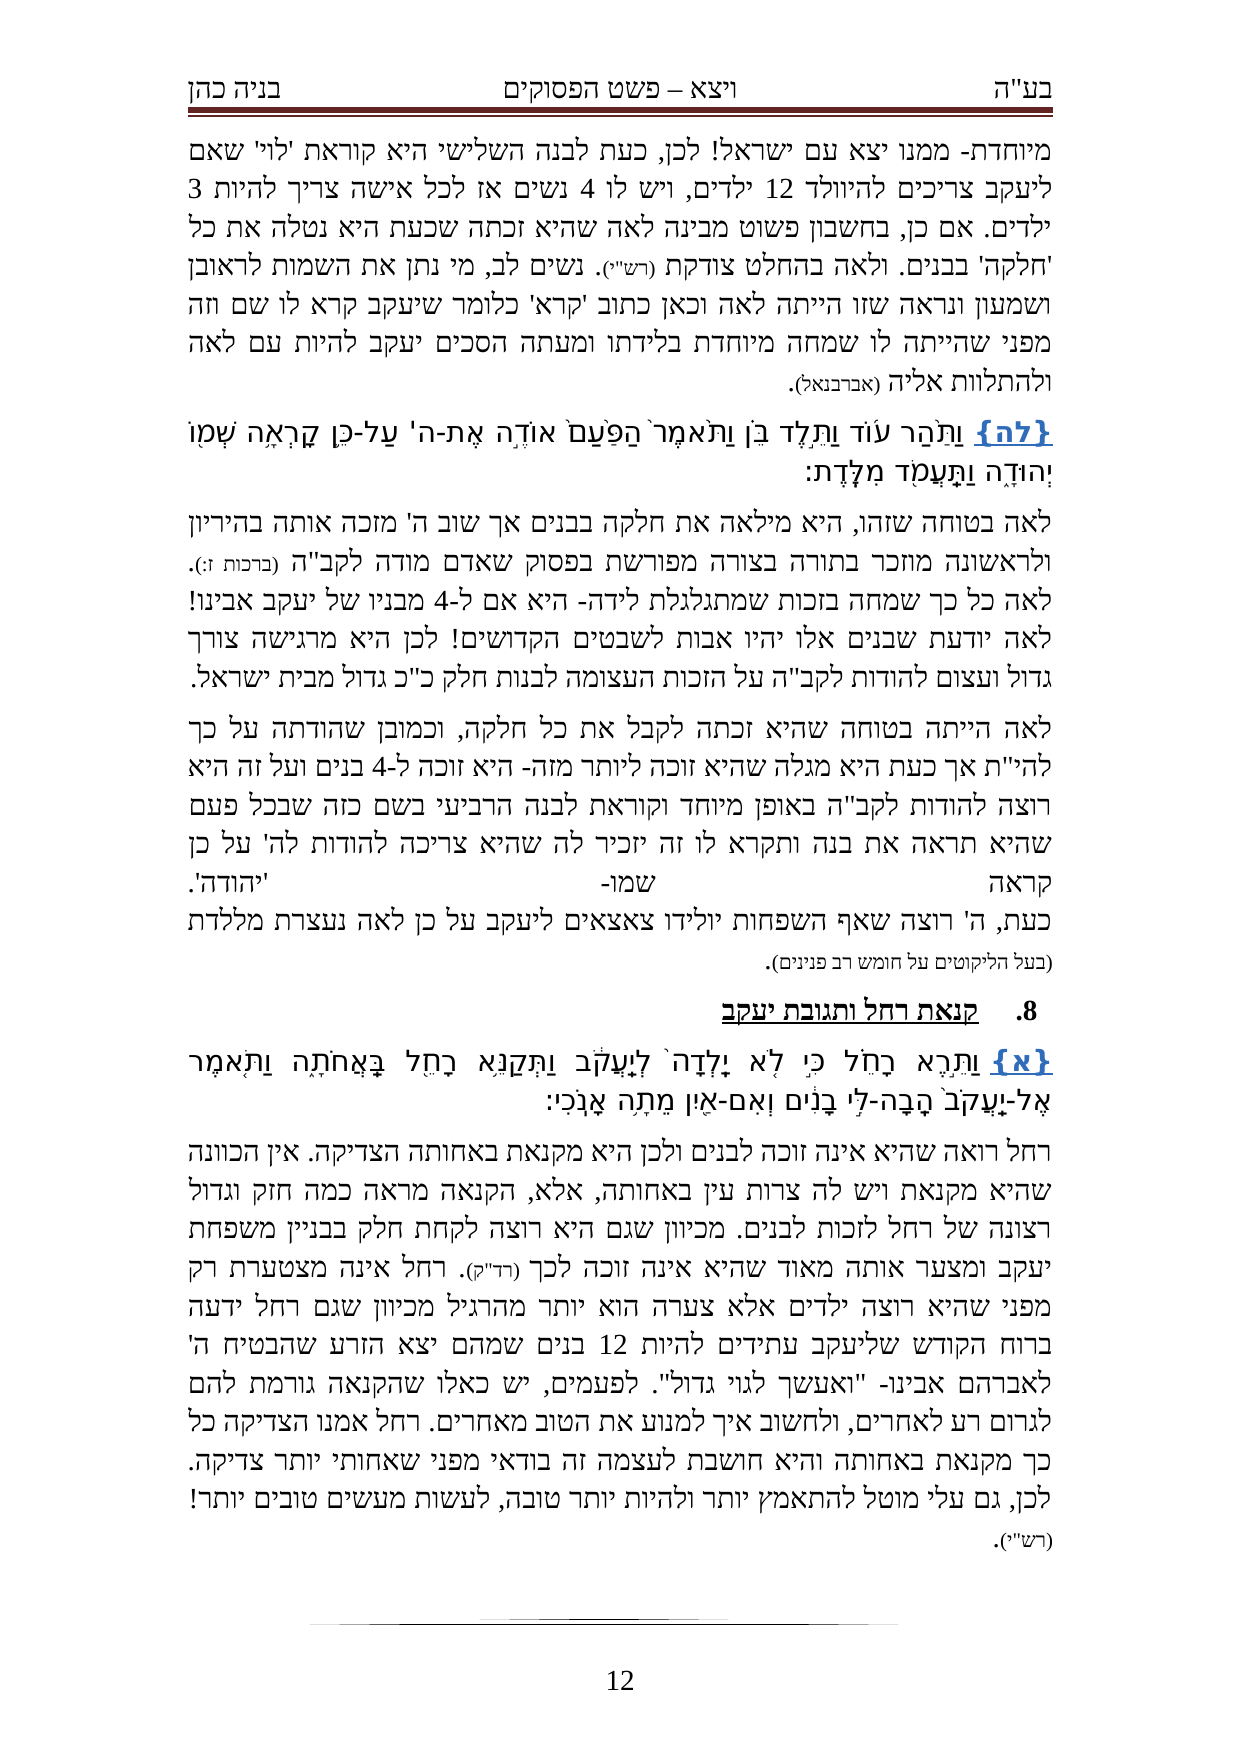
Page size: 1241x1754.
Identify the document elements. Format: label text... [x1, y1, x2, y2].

text {לה} וַתַּ֨הַר ע֜וֹד וַתֵּ֣לֶד בֵּ֗ן וַתֹּ֨אמֶר֙ הַפַּ֨עַם֙ אוֹדֶ֣ה אֶת-ה' עַל-כֵּ֛ן קָרְאָ֥ה שְׁמ֖וֹ יְהוּדָ֑ה וַתַּֽעֲמֹ֖ד מִלֶּֽדֶת: [187, 415, 1053, 488]
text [187, 133, 1053, 398]
text רחל רואה שהיא אינה זוכה לבנים ולכן היא מקנאת באחותה הצדיקה. אין הכוונה שהיא מקנאת ויש לה צרות עין באחותה, אלא, הקנאה מראה כמה חזק וגדול רצונה של רחל לזכות לבנים. מכיוון שגם היא רוצה לקחת חלק בבניין משפחת יעקב ומצער אותה מאוד שהיא אינה זוכה לכך (רד"ק). רחל אינה מצטערת רק מפני שהיא רוצה ילדים אלא צערה הוא יותר מהרגיל מכיוון שגם רחל ידעה ברוח הקודש שליעקב עתידים להיות 12 בנים שמהם יצא הזרע שהבטיח ה' לאברהם אבינו- "ואעשך לגוי גדול". לפעמים, יש כאלו שהקנאה גורמת להם לגרום רע לאחרים, ולחשוב איך למנוע את הטוב מאחרים. רחל אמנו הצדיקה כל כך מקנאת באחותה והיא חושבת לעצמה זה בודאי מפני שאחותי יותר צדיקה. לכן, גם עלי מוטל להתאמץ יותר ולהיות יותר טובה, לעשות מעשים טובים יותר! (רש"י). [187, 1134, 1053, 1553]
subtitle קנאת רחל ותגובת יעקב [187, 993, 1016, 1027]
text {א} וַתֵּ֣רֶא רָחֵ֗ל כִּ֣י לֹ֤א יָֽלְדָה֙ לְיַֽעֲקֹ֔ב וַתְּקַנֵּ֥א רָחֵ֖ל בַּֽאֲחֹתָ֑הּ וַתֹּ֤אמֶר אֶל-יַֽעֲקֹב֙ הָֽבָה-לִּ֣י בָנִ֔ים וְאִם-אַ֖יִן מֵתָ֥ה אָנֹֽכִי: [187, 1044, 1053, 1117]
text לאה בטוחה שזהו, היא מילאה את חלקה בבנים אך שוב ה' מזכה אותה בהיריון ולראשונה מוזכר בתורה בצורה מפורשת בפסוק שאדם מודה לקב"ה (ברכות ז:). לאה כל כך שמחה בזכות שמתגלגלת לידה- היא אם ל-4 מבניו של יעקב אבינו! לאה יודעת שבנים אלו יהיו אבות לשבטים הקדושים! לכן היא מרגישה צורך גדול ועצום להודות לקב"ה על הזכות העצומה לבנות חלק כ"כ גדול מבית ישראל. [187, 506, 1053, 693]
text לאה הייתה בטוחה שהיא זכתה לקבל את כל חלקה, וכמובן שהודתה על כך להי"ת אך כעת היא מגלה שהיא זוכה ליותר מזה- היא זוכה ל-4 בנים ועל זה היא רוצה להודות לקב"ה באופן מיוחד וקוראת לבנה הרביעי בשם כזה שבכל פעם שהיא תראה את בנה ותקרא לו זה יזכיר לה שהיא צריכה להודות לה' על כן קראה שמו- 'יהודה'. כעת, ה' רוצה שאף השפחות יולידו צאצאים ליעקב על כן לאה נעצרת מללדת (בעל הליקוטים על חומש רב פנינים). [187, 711, 1053, 976]
